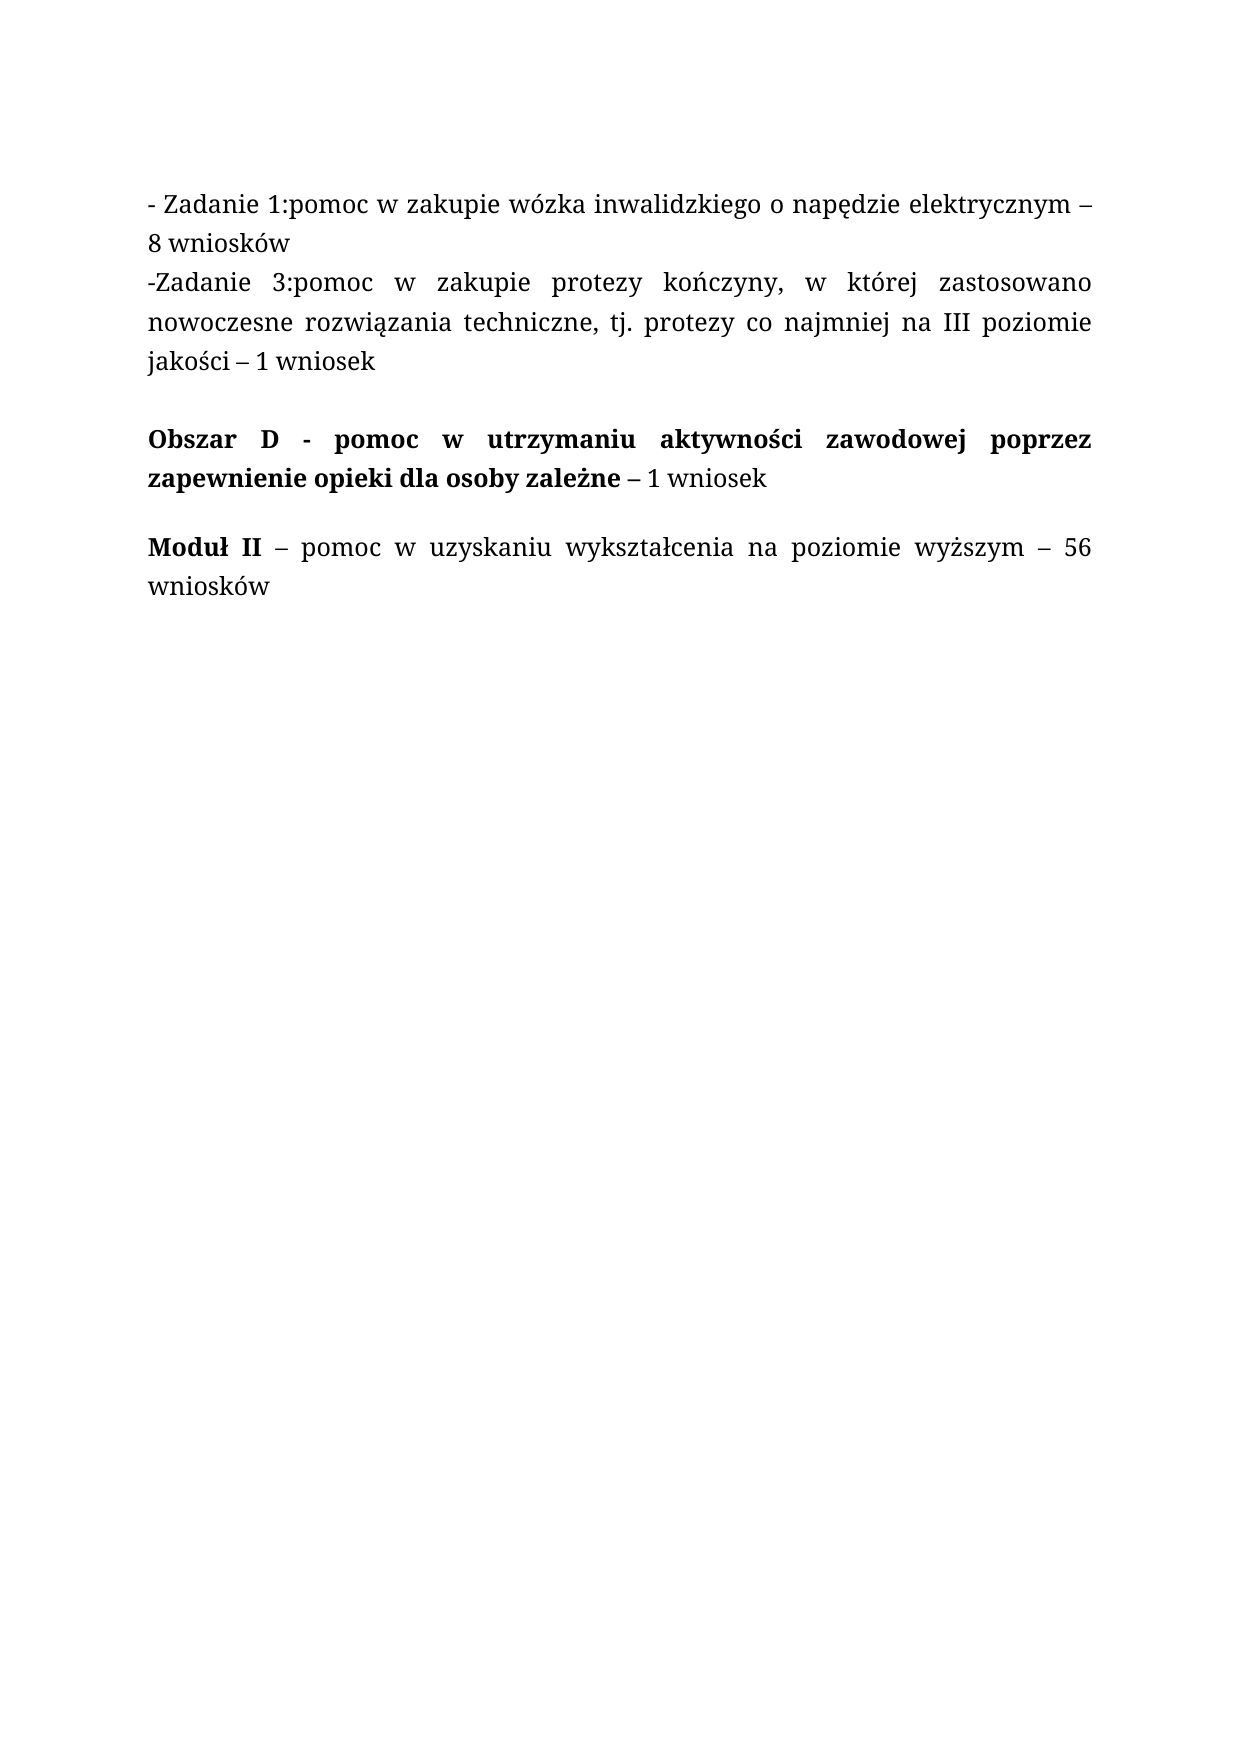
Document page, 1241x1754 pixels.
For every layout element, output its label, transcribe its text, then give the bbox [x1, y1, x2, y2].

text Obszar D - pomoc w utrzymaniu aktywności zawodowej poprzez zapewnienie opieki dla osoby zależne – 1 wniosek [148, 383, 1093, 495]
text - Zadanie 1:pomoc w zakupie wózka inwalidzkiego o napędzie elektrycznym – 8 wniosków [148, 148, 1093, 260]
text -Zadanie 3:pomoc w zakupie protezy kończyny, w której zastosowano nowoczesne rozwiązania techniczne, tj. protezy co najmniej na III poziomie jakości – 1 wniosek [148, 265, 1093, 377]
text Moduł II – pomoc w uzyskaniu wykształcenia na poziomie wyższym – 56 wniosków [148, 529, 1093, 602]
